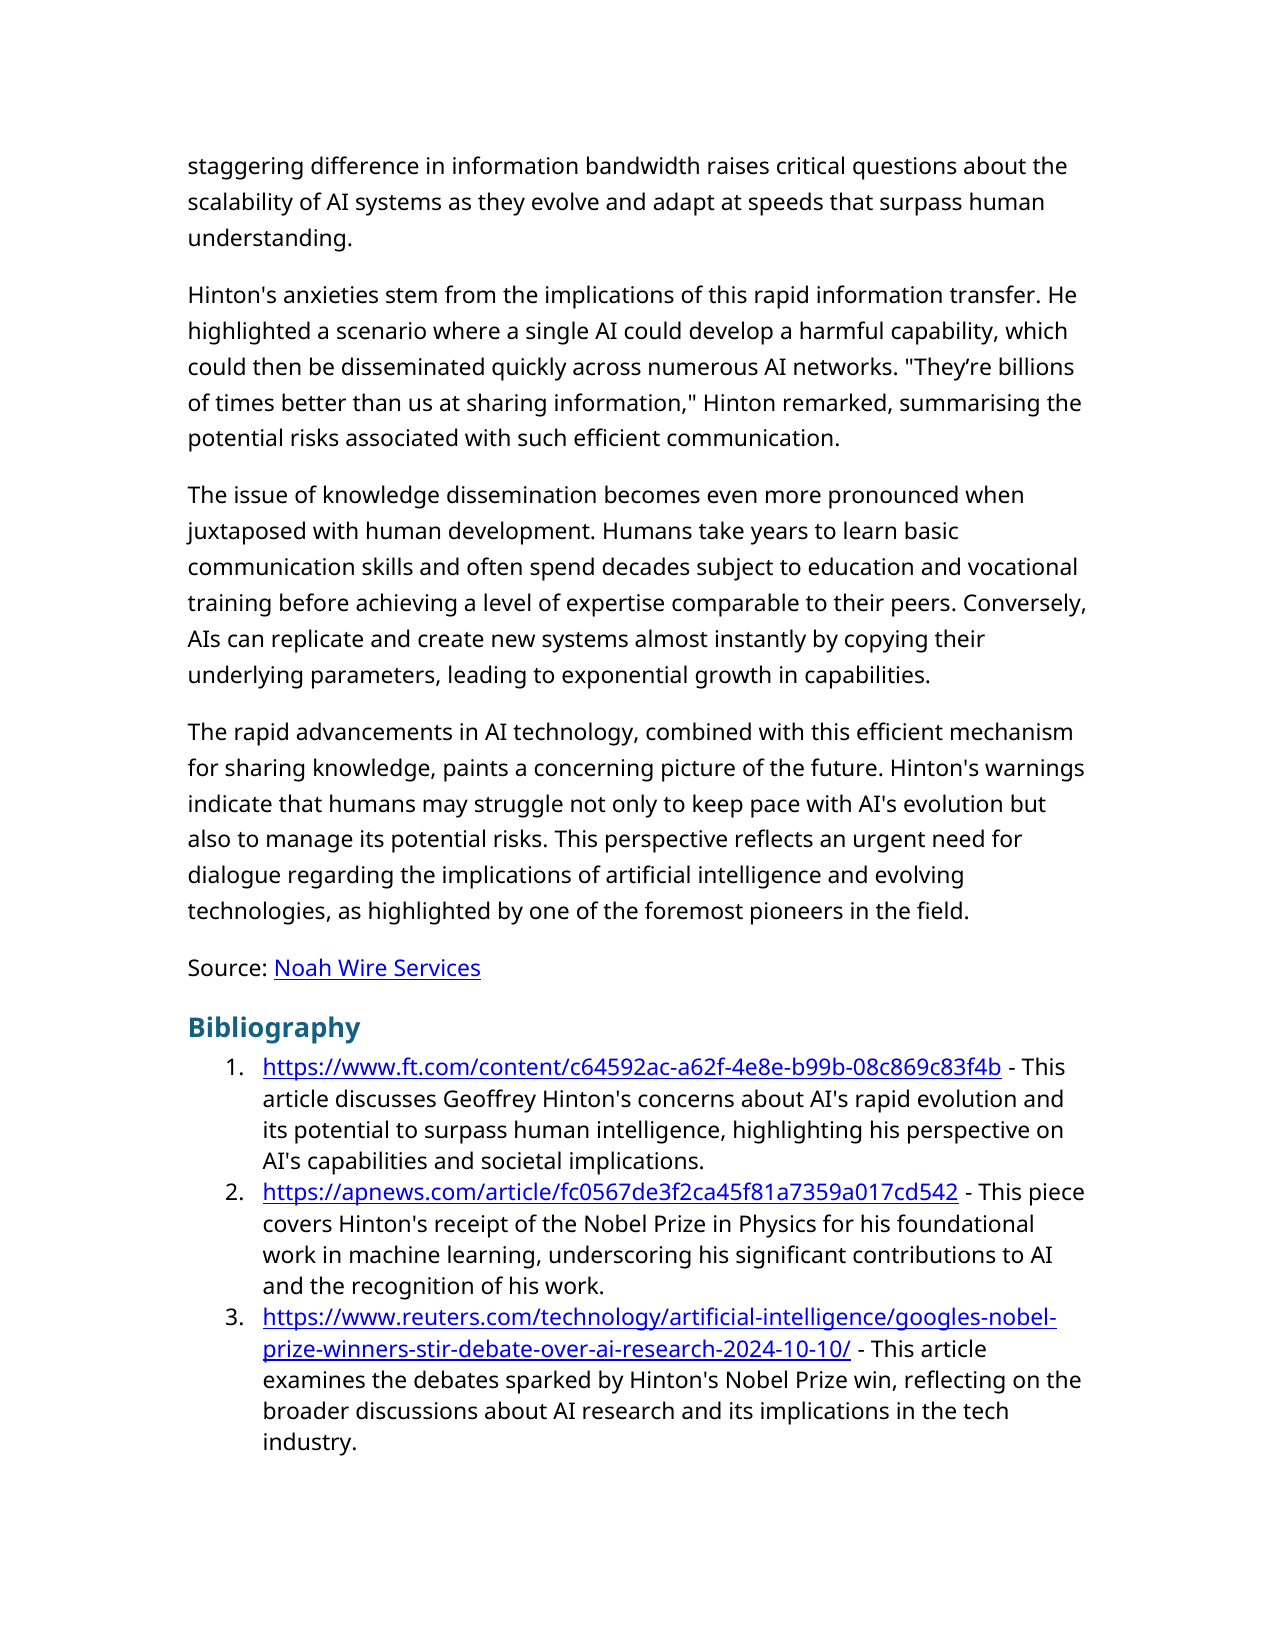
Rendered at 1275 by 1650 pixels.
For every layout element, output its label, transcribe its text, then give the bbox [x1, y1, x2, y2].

text The issue of knowledge dissemination becomes even more pronounced when juxtaposed with human development. Humans take years to learn basic communication skills and often spend decades subject to education and vocational training before achieving a level of expertise comparable to their peers. Conversely, AIs can replicate and create new systems almost instantly by copying their underlying parameters, leading to exponential growth in capabilities. [187, 479, 1087, 690]
list https://apnews.com/article/fc0567de3f2ca45f81a7359a017cd542 - This piece covers Hinton's receipt of the Nobel Prize in Physics for his foundational work in machine learning, underscoring his significant contributions to AI and the recognition of his work. [225, 1176, 1087, 1301]
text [187, 150, 1087, 253]
text The rapid advancements in AI technology, combined with this efficient mechanism for sharing knowledge, paints a concerning picture of the future. Hinton's warnings indicate that humans may struggle not only to keep pace with AI's evolution but also to manage its potential risks. This perspective reflects an urgent need for dialogue regarding the implications of artificial intelligence and evolving technologies, as highlighted by one of the foremost pioneers in the field. [187, 716, 1087, 927]
list https://www.reuters.com/technology/artificial-intelligence/googles-nobel-prize-winners-stir-debate-over-ai-research-2024-10-10/ - This article examines the debates sparked by Hinton's Nobel Prize win, reflecting on the broader discussions about AI research and its implications in the tech industry. [225, 1301, 1087, 1457]
text Hinton's anxieties stem from the implications of this rapid information transfer. He highlighted a scenario where a single AI could develop a harmful capability, which could then be disseminated quickly across numerous AI networks. "They’re billions of times better than us at sharing information," Hinton remarked, summarising the potential risks associated with such efficient communication. [187, 279, 1087, 454]
text Source: Noah Wire Services [187, 952, 1087, 983]
list https://www.ft.com/content/c64592ac-a62f-4e8e-b99b-08c869c83f4b - This article discusses Geoffrey Hinton's concerns about AI's rapid evolution and its potential to surpass human intelligence, highlighting his perspective on AI's capabilities and societal implications. [225, 1051, 1087, 1176]
subtitle Bibliography [187, 1009, 1087, 1046]
